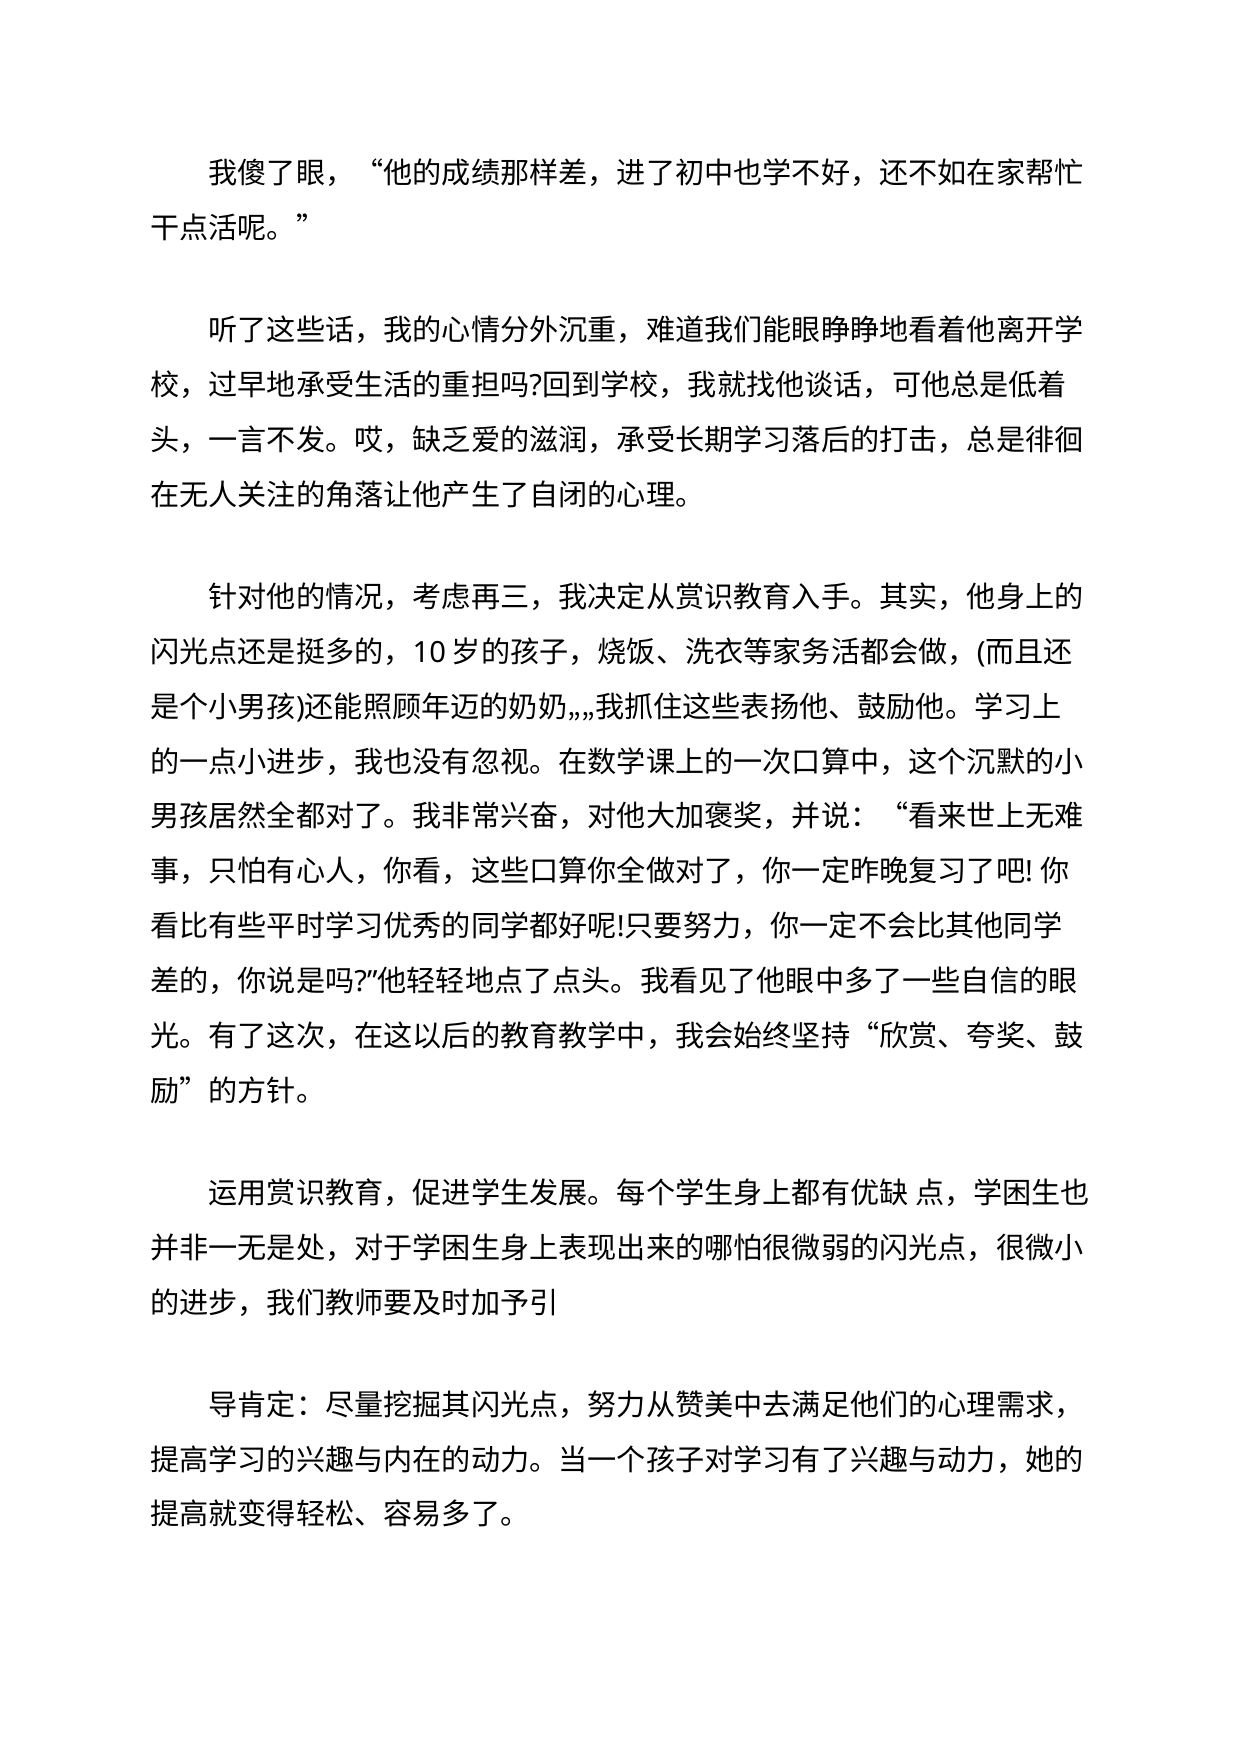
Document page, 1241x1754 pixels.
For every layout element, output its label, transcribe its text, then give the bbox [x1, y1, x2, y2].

text 听了这些话，我的心情分外沉重，难道我们能眼睁睁地看着他离开学校，过早地承受生活的重担吗?回到学校，我就找他谈话，可他总是低着头，一言不发。哎，缺乏爱的滋润，承受长期学习落后的打击，总是徘徊在无人关注的角落让他产生了自闭的心理。 [150, 307, 1090, 514]
text 运用赏识教育，促进学生发展。每个学生身上都有优缺 点，学困生也并非一无是处，对于学困生身上表现出来的哪怕很微弱的闪光点，很微小的进步，我们教师要及时加予引 [150, 1169, 1090, 1322]
text 我傻了眼，“他的成绩那样差，进了初中也学不好，还不如在家帮忙干点活呢。” [150, 150, 1090, 247]
text 导肯定：尽量挖掘其闪光点，努力从赞美中去满足他们的心理需求，提高学习的兴趣与内在的动力。当一个孩子对学习有了兴趣与动力，她的提高就变得轻松、容易多了。 [150, 1381, 1090, 1533]
text 针对他的情况，考虑再三，我决定从赏识教育入手。其实，他身上的闪光点还是挺多的，10岁的孩子，烧饭、洗衣等家务活都会做，(而且还是个小男孩)还能照顾年迈的奶奶„„我抓住这些表扬他、鼓励他。学习上的一点小进步，我也没有忽视。在数学课上的一次口算中，这个沉默的小男孩居然全都对了。我非常兴奋，对他大加褒奖，并说：“看来世上无难事，只怕有心人，你看，这些口算你全做对了，你一定昨晚复习了吧! 你看比有些平时学习优秀的同学都好呢!只要努力，你一定不会比其他同学差的，你说是吗?”他轻轻地点了点头。我看见了他眼中多了一些自信的眼光。有了这次，在这以后的教育教学中，我会始终坚持“欣赏、夸奖、鼓励”的方针。 [150, 573, 1090, 1110]
